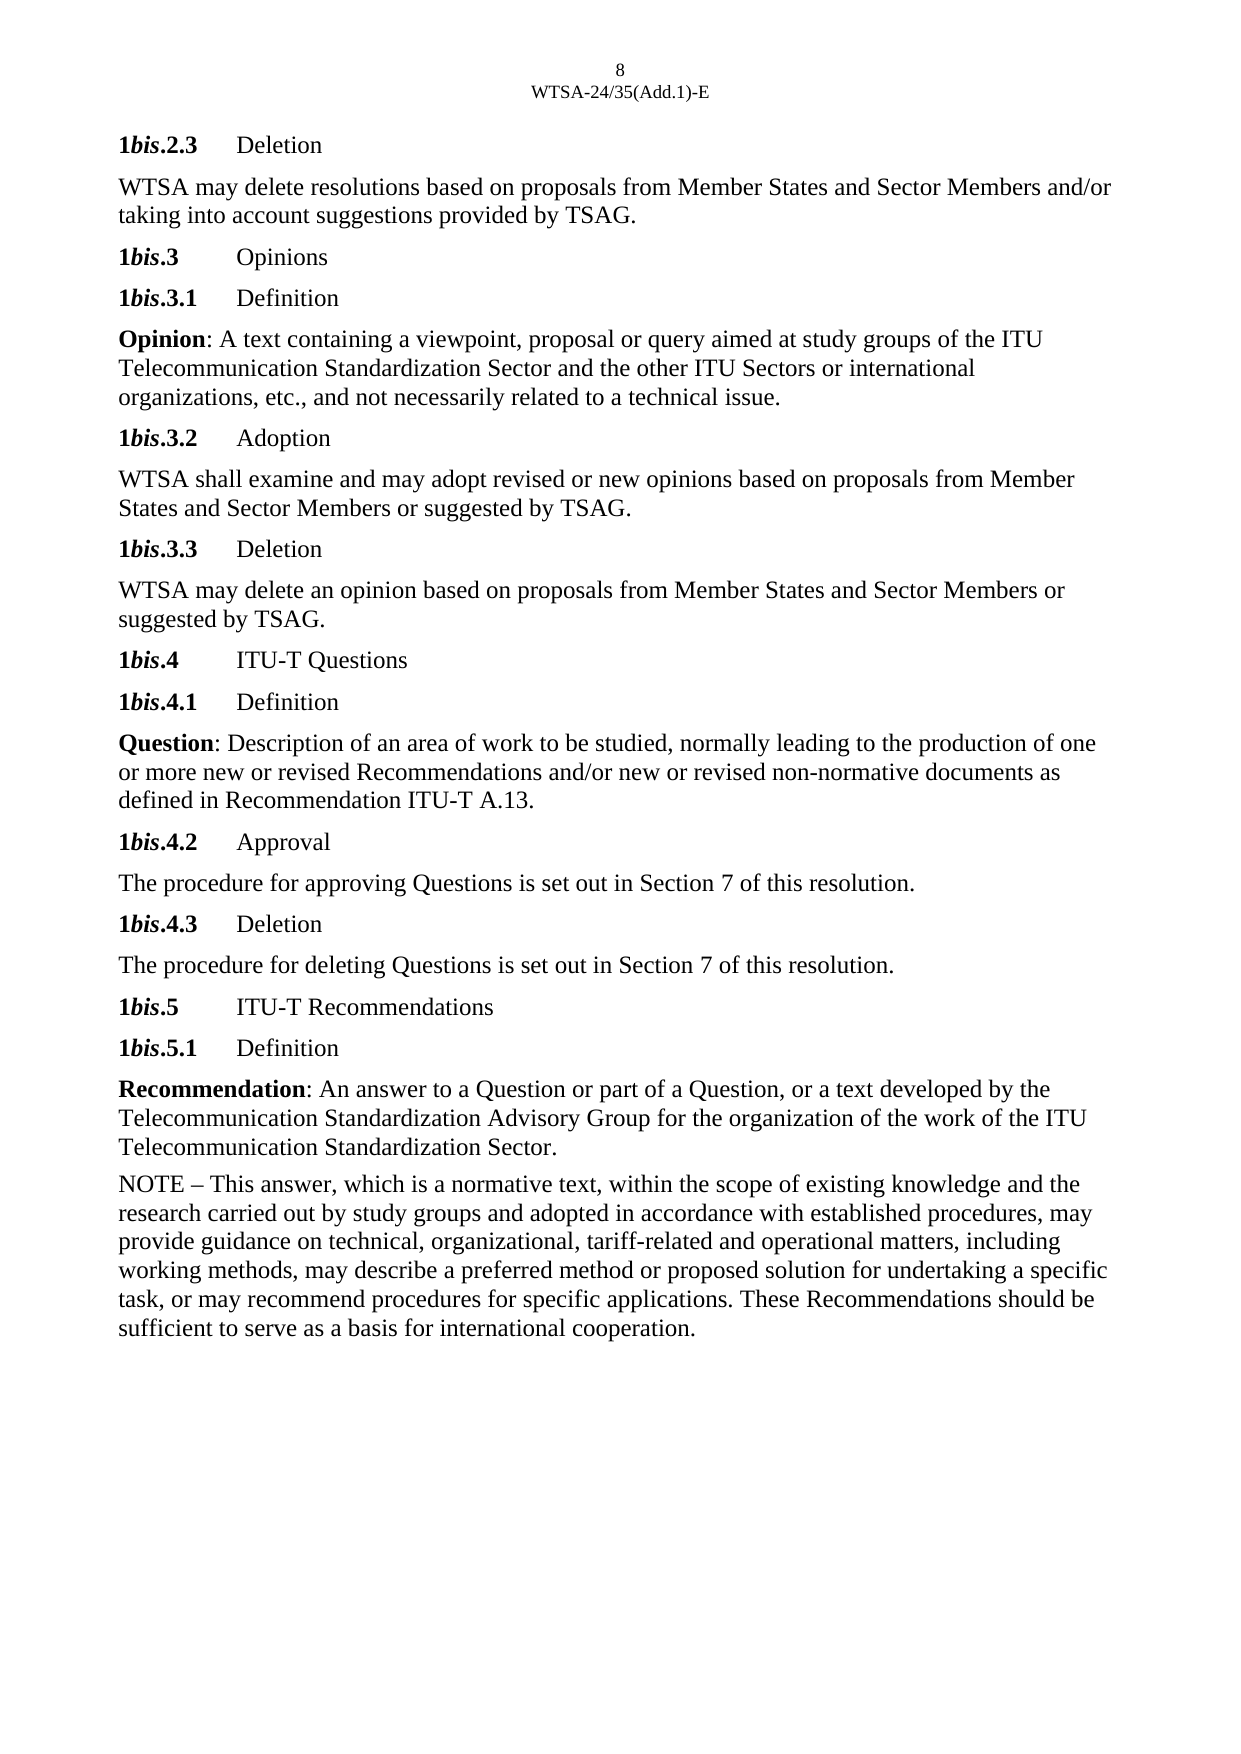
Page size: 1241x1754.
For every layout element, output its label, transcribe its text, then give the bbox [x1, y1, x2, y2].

text 1bis.4.1 Definition [118, 687, 1122, 716]
text The procedure for deleting Questions is set out in Section 7 of this resolution. [118, 951, 1122, 979]
text NOTE – This answer, which is a normative text, within the scope of existing knowledge and the research carried out by study groups and adopted in accordance with established procedures, may provide guidance on technical, organizational, tariff-related and operational matters, including working methods, may describe a preferred method or proposed solution for undertaking a specific task, or may recommend procedures for specific applications. These Recommendations should be sufficient to serve as a basis for international cooperation. [118, 1169, 1122, 1341]
text 1bis.4.3 Deletion [118, 909, 1122, 938]
text 1bis.2.3 Deletion [118, 131, 1122, 159]
text Recommendation: An answer to a Question or part of a Question, or a text developed by the Telecommunication Standardization Advisory Group for the organization of the work of the ITU Telecommunication Standardization Sector. [118, 1074, 1122, 1161]
text Opinion: A text containing a viewpoint, proposal or query aimed at study groups of the ITU Telecommunication Standardization Sector and the other ITU Sectors or international organizations, etc., and not necessarily related to a technical issue. [118, 324, 1122, 411]
text 1bis.3 Opinions [118, 242, 1122, 271]
text Question: Description of an area of work to be studied, normally leading to the production of one or more new or revised Recommendations and/or new or revised non-normative documents as defined in Recommendation ITU-T A.13. [118, 728, 1122, 814]
text WTSA may delete resolutions based on proposals from Member States and Sector Members and/or taking into account suggestions provided by TSAG. [118, 172, 1122, 229]
text WTSA shall examine and may adopt revised or new opinions based on proposals from Member States and Sector Members or suggested by TSAG. [118, 464, 1122, 522]
text 1bis.3.1 Definition [118, 283, 1122, 312]
text 1bis.3.3 Deletion [118, 534, 1122, 563]
text The procedure for approving Questions is set out in Section 7 of this resolution. [118, 868, 1122, 897]
text 1bis.5 ITU-T Recommendations [118, 992, 1122, 1021]
text 1bis.3.2 Adoption [118, 423, 1122, 452]
text WTSA may delete an opinion based on proposals from Member States and Sector Members or suggested by TSAG. [118, 576, 1122, 633]
text 1bis.5.1 Definition [118, 1033, 1122, 1062]
text 1bis.4 ITU-T Questions [118, 646, 1122, 674]
text 1bis.4.2 Approval [118, 827, 1122, 856]
